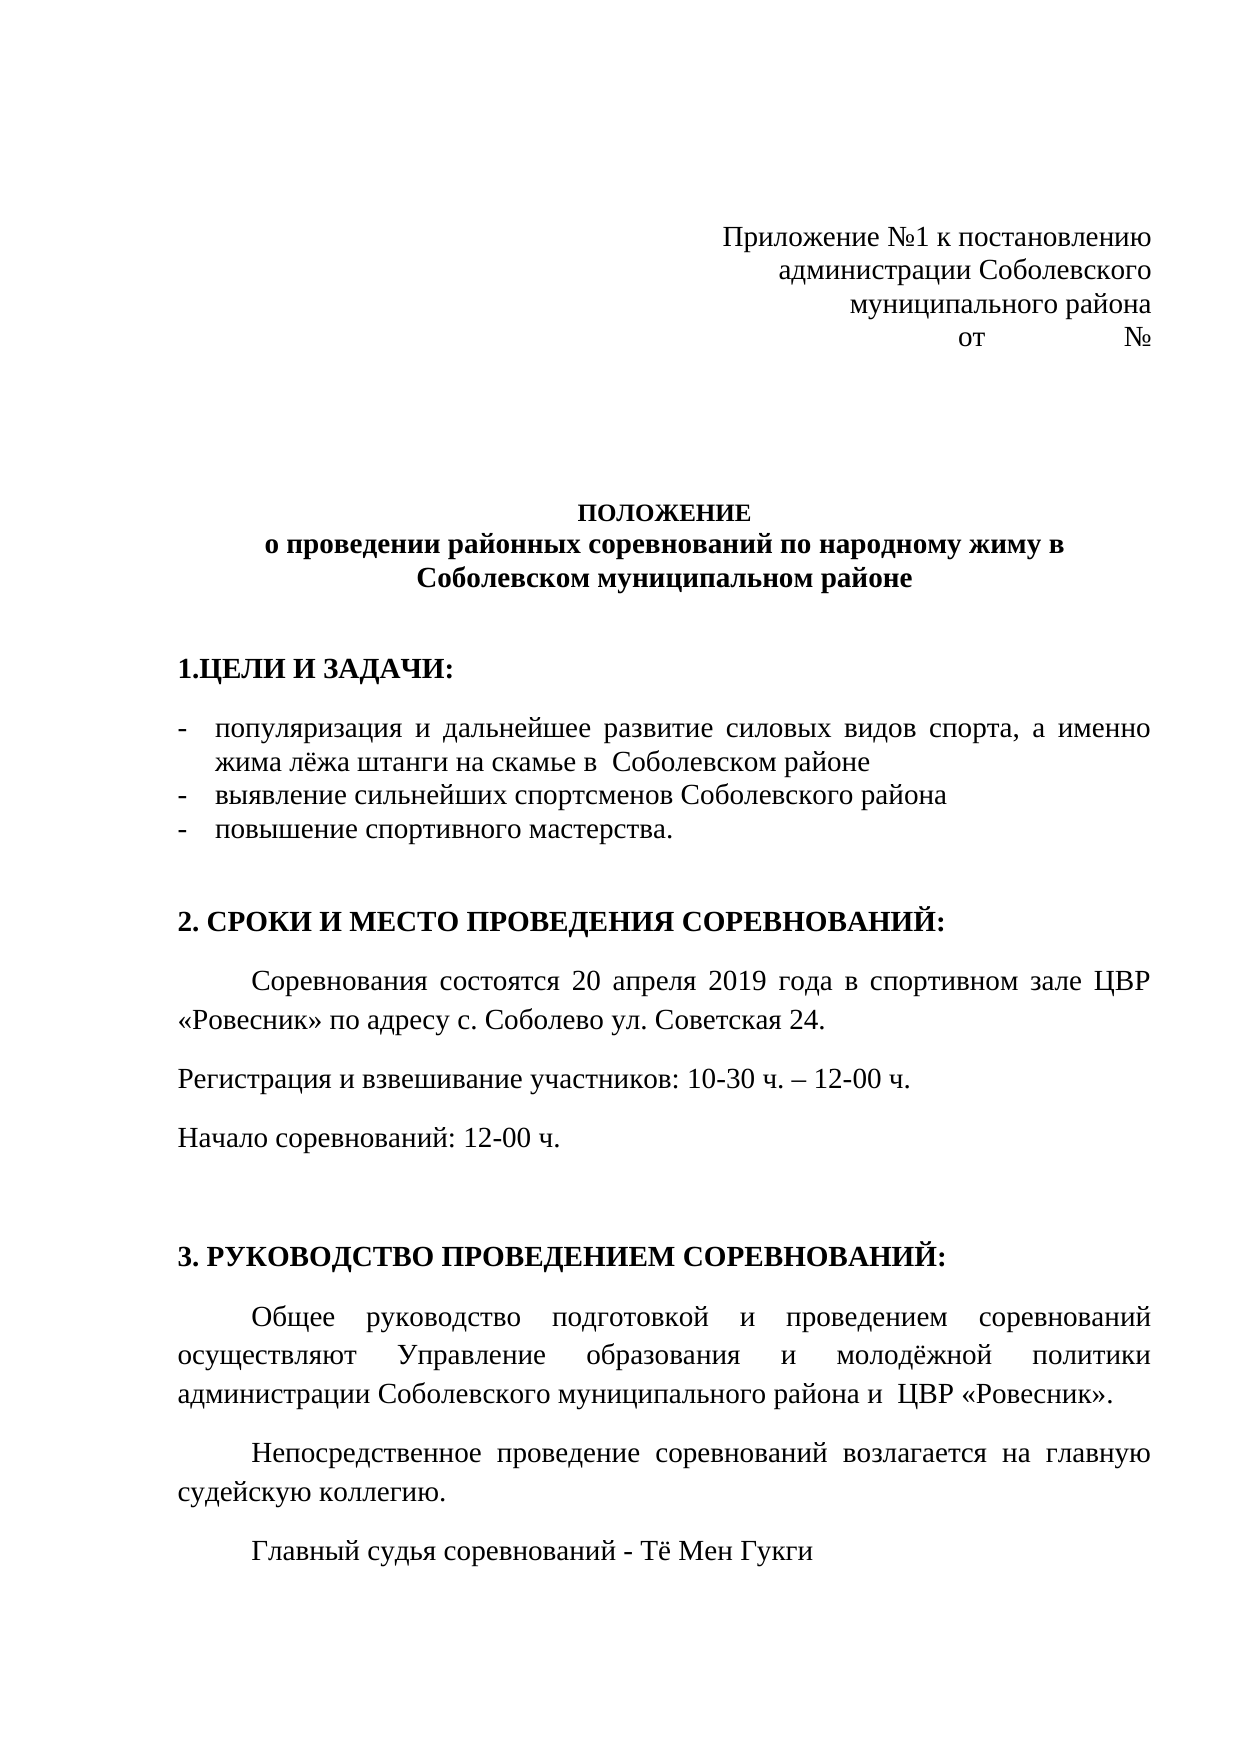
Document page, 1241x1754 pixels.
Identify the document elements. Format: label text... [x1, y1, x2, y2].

title от № [177, 319, 1152, 353]
text 2. СРОКИ И МЕСТО ПРОВЕДЕНИЯ СОРЕВНОВАНИЙ: [177, 904, 1152, 937]
list выявление сильнейших спортсменов Соболевского района [177, 777, 1152, 811]
list популяризация и дальнейшее развитие силовых видов спорта, а именно жима лёжа штанги на скамье в Соболевском районе [177, 710, 1152, 777]
text Главный судья соревнований - Тё Мен Гукги [177, 1533, 1152, 1567]
text Регистрация и взвешивание участников: 10-30 ч. – 12-00 ч. [177, 1061, 1152, 1095]
text 3. РУКОВОДСТВО ПРОВЕДЕНИЕМ СОРЕВНОВАНИЙ: [177, 1239, 1152, 1273]
text 1.ЦЕЛИ И ЗАДАЧИ: [177, 651, 1152, 684]
text ПОЛОЖЕНИЕ о проведении районных соревнований по народному жиму в Соболевском муниципальном районе [177, 498, 1152, 622]
text Соревнования состоятся 20 апреля 2019 года в спортивном зале ЦВР «Ровесник» по адресу с. Соболево ул. Советская 24. [177, 963, 1152, 1035]
text Непосредственное проведение соревнований возлагается на главную судейскую коллегию. [177, 1435, 1152, 1507]
text Начало соревнований: 12-00 ч. [177, 1121, 1152, 1154]
text Общее руководство подготовкой и проведением соревнований осуществляют Управление образования и молодёжной политики администрации Соболевского муниципального района и ЦВР «Ровесник». [177, 1299, 1152, 1409]
list повышение спортивного мастерства. [177, 811, 1152, 844]
title Приложение №1 к постановлению [177, 219, 1152, 252]
title администрации Соболевского муниципального района [177, 252, 1152, 319]
